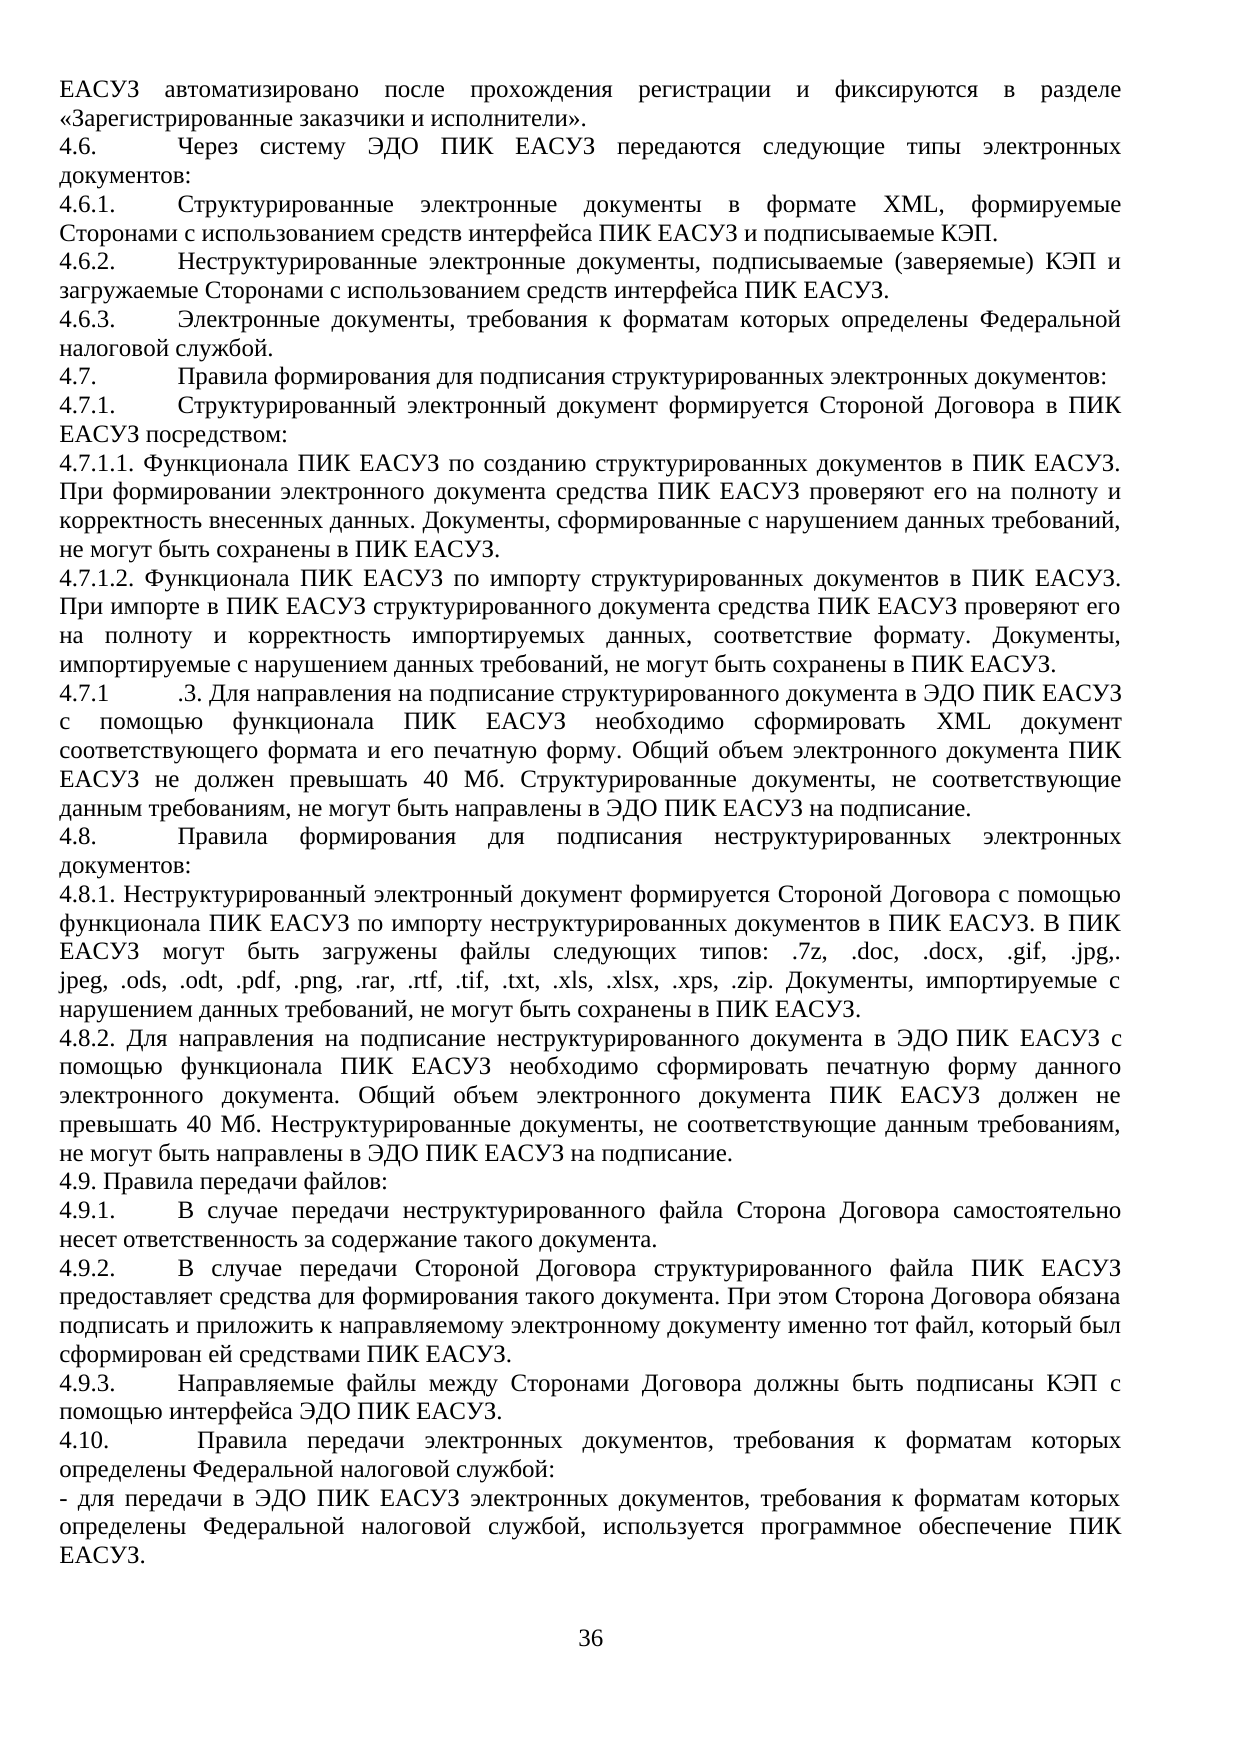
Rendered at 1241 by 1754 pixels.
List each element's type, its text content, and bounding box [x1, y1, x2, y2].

list 4.8.1. Неструктурированный электронный документ формируется Стороной Договора с помощью функционала ПИК ЕАСУЗ по импорту неструктурированных документов в ПИК ЕАСУЗ. В ПИК ЕАСУЗ могут быть загружены файлы следующих типов: .7z, .doc, .docx, .gif, .jpg,. jpeg, .ods, .odt, .pdf, .png, .rar, .rtf, .tif, .txt, .xls, .xlsx, .xps, .zip. Документы, импортируемые с нарушением данных требований, не могут быть сохранены в ПИК ЕАСУЗ. [59, 879, 1122, 1023]
list 4.7.1 .3. Для направления на подписание структурированного документа в ЭДО ПИК ЕАСУЗ с помощью функционала ПИК ЕАСУЗ необходимо сформировать XML документ соответствующего формата и его печатную форму. Общий объем электронного документа ПИК ЕАСУЗ не должен превышать 40 Мб. Структурированные документы, не соответствующие данным требованиям, не могут быть направлены в ЭДО ПИК ЕАСУЗ на подписание. [59, 678, 1122, 821]
list 4.9.2. В случае передачи Стороной Договора структурированного файла ПИК ЕАСУЗ предоставляет средства для формирования такого документа. При этом Сторона Договора обязана подписать и приложить к направляемому электронному документу именно тот файл, который был сформирован ей средствами ПИК ЕАСУЗ. [59, 1253, 1122, 1368]
list 4.7.1.1. Функционала ПИК ЕАСУЗ по созданию структурированных документов в ПИК ЕАСУЗ. При формировании электронного документа средства ПИК ЕАСУЗ проверяют его на полноту и корректность внесенных данных. Документы, сформированные с нарушением данных требований, не могут быть сохранены в ПИК ЕАСУЗ. [59, 448, 1122, 563]
list 4.7.1. Структурированный электронный документ формируется Стороной Договора в ПИК ЕАСУЗ посредством: [59, 390, 1122, 448]
list 4.6.2. Неструктурированные электронные документы, подписываемые (заверяемые) КЭП и загружаемые Сторонами с использованием средств интерфейса ПИК ЕАСУЗ. [59, 246, 1122, 304]
list 4.6.1. Структурированные электронные документы в формате XML, формируемые Сторонами с использованием средств интерфейса ПИК ЕАСУЗ и подписываемые КЭП. [59, 189, 1122, 246]
list 4.9.3. Направляемые файлы между Сторонами Договора должны быть подписаны КЭП с помощью интерфейса ЭДО ПИК ЕАСУЗ. [59, 1368, 1122, 1425]
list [59, 74, 1122, 131]
list 4.9. Правила передачи файлов: [59, 1166, 1122, 1195]
list 4.7.1.2. Функционала ПИК ЕАСУЗ по импорту структурированных документов в ПИК ЕАСУЗ. При импорте в ПИК ЕАСУЗ структурированного документа средства ПИК ЕАСУЗ проверяют его на полноту и корректность импортируемых данных, соответствие формату. Документы, импортируемые с нарушением данных требований, не могут быть сохранены в ПИК ЕАСУЗ. [59, 563, 1122, 678]
list 4.8. Правила формирования для подписания неструктурированных электронных документов: [59, 821, 1122, 879]
list 4.9.1. В случае передачи неструктурированного файла Сторона Договора самостоятельно несет ответственность за содержание такого документа. [59, 1195, 1122, 1253]
list 4.8.2. Для направления на подписание неструктурированного документа в ЭДО ПИК ЕАСУЗ с помощью функционала ПИК ЕАСУЗ необходимо сформировать печатную форму данного электронного документа. Общий объем электронного документа ПИК ЕАСУЗ должен не превышать 40 Мб. Неструктурированные документы, не соответствующие данным требованиям, не могут быть направлены в ЭДО ПИК ЕАСУЗ на подписание. [59, 1023, 1122, 1166]
list 4.7. Правила формирования для подписания структурированных электронных документов: [59, 361, 1122, 390]
list 4.10. Правила передачи электронных документов, требования к форматам которых определены Федеральной налоговой службой: [59, 1425, 1122, 1483]
list 4.6.3. Электронные документы, требования к форматам которых определены Федеральной налоговой службой. [59, 304, 1122, 361]
list 4.6. Через систему ЭДО ПИК ЕАСУЗ передаются следующие типы электронных документов: [59, 131, 1122, 189]
list - для передачи в ЭДО ПИК ЕАСУЗ электронных документов, требования к форматам которых определены Федеральной налоговой службой, используется программное обеспечение ПИК ЕАСУЗ. [59, 1483, 1122, 1569]
